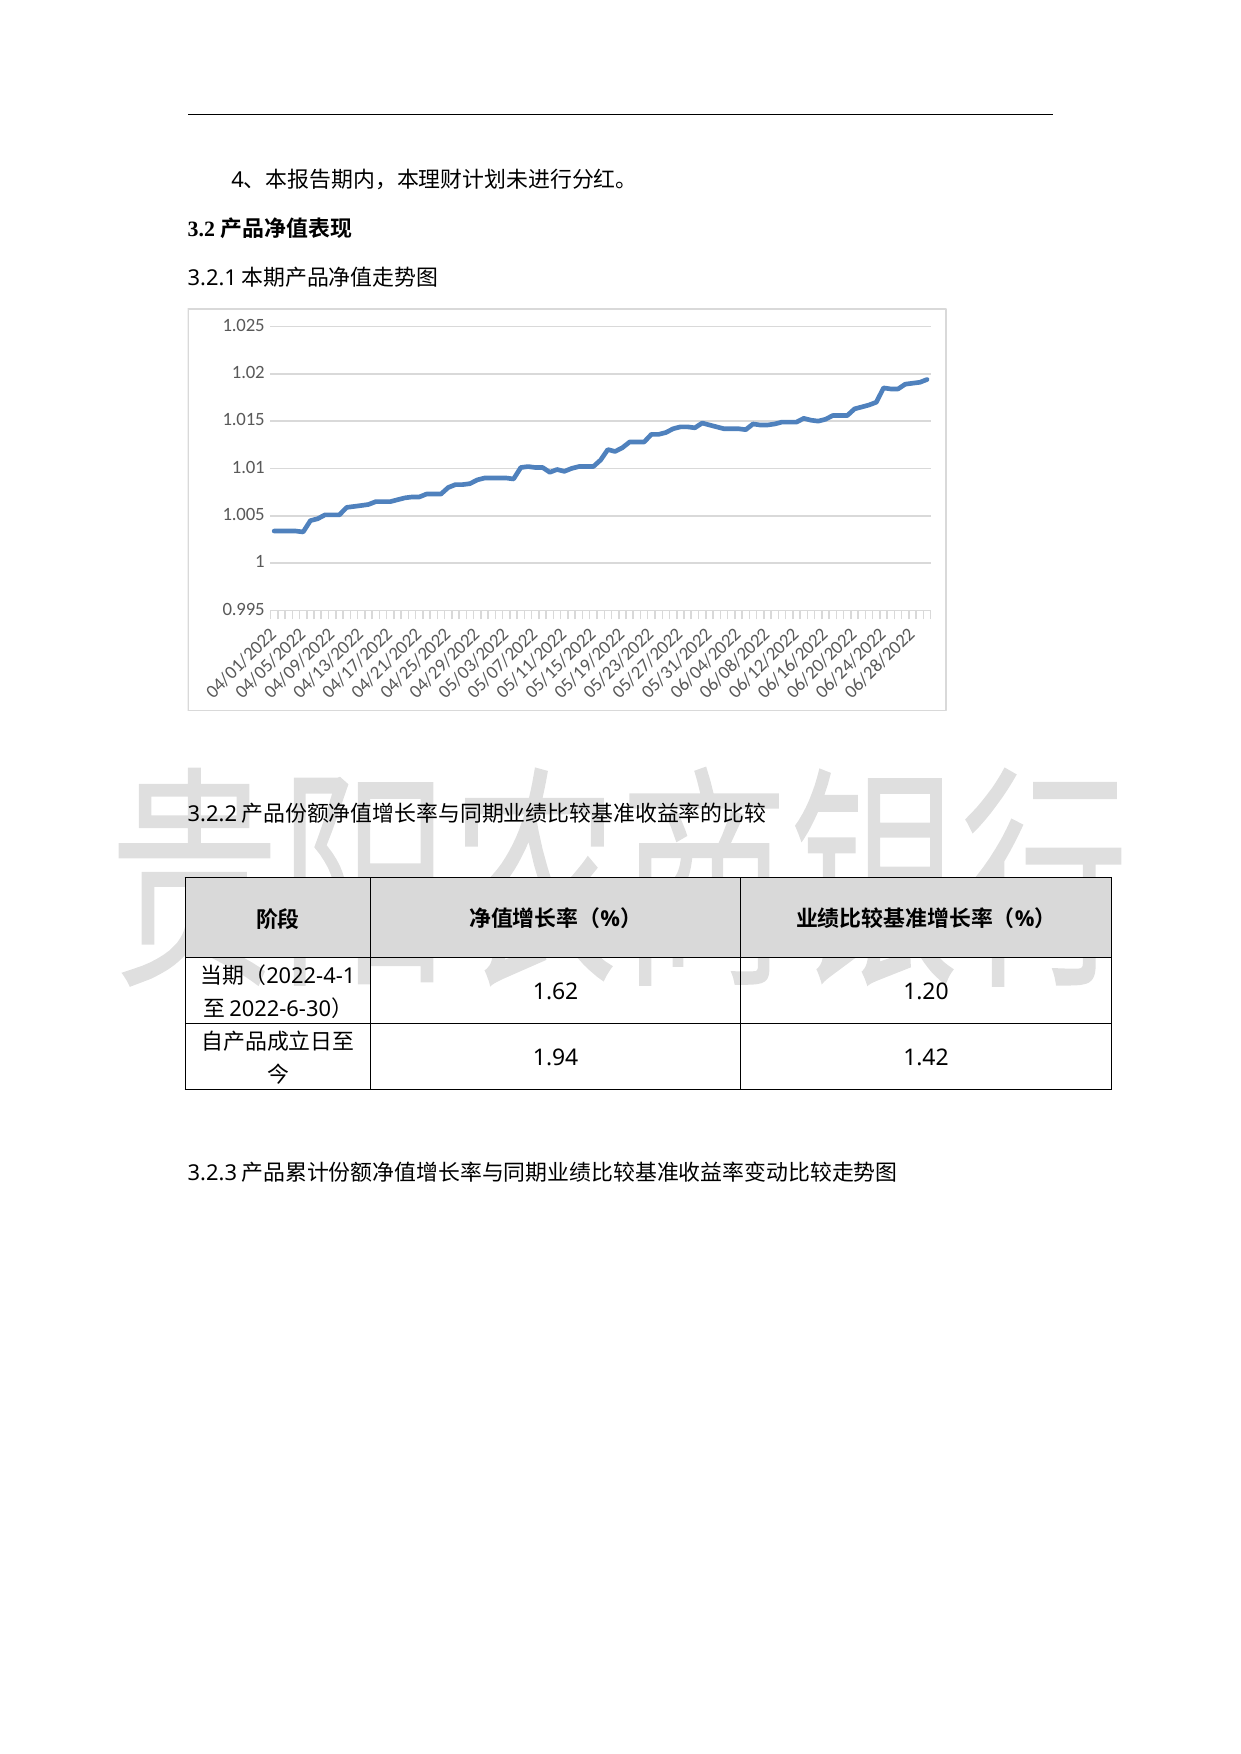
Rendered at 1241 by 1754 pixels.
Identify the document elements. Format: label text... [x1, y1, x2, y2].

text 4、本报告期内，本理财计划未进行分红。 [187, 162, 1053, 194]
text 3.2.3产品累计份额净值增长率与同期业绩比较基准收益率变动比较走势图 [187, 1155, 1053, 1187]
table_cell 1.20 [741, 958, 1111, 1023]
table_header 净值增长率（%） [371, 878, 740, 957]
table_header 阶段 [186, 878, 370, 957]
table_cell 1.62 [371, 958, 740, 1023]
table_cell 自产品成立日至今 [186, 1024, 370, 1089]
table_cell 1.94 [371, 1024, 740, 1089]
table_header 业绩比较基准增长率（%） [741, 878, 1111, 957]
text 3.2 产品净值表现 [187, 211, 1053, 243]
text 3.2.1本期产品净值走势图 [187, 259, 1053, 292]
text 3.2.2产品份额净值增长率与同期业绩比较基准收益率的比较 [187, 796, 1053, 828]
table_cell 1.42 [741, 1024, 1111, 1089]
table_cell 当期（2022-4-1至2022-6-30） [186, 958, 370, 1023]
